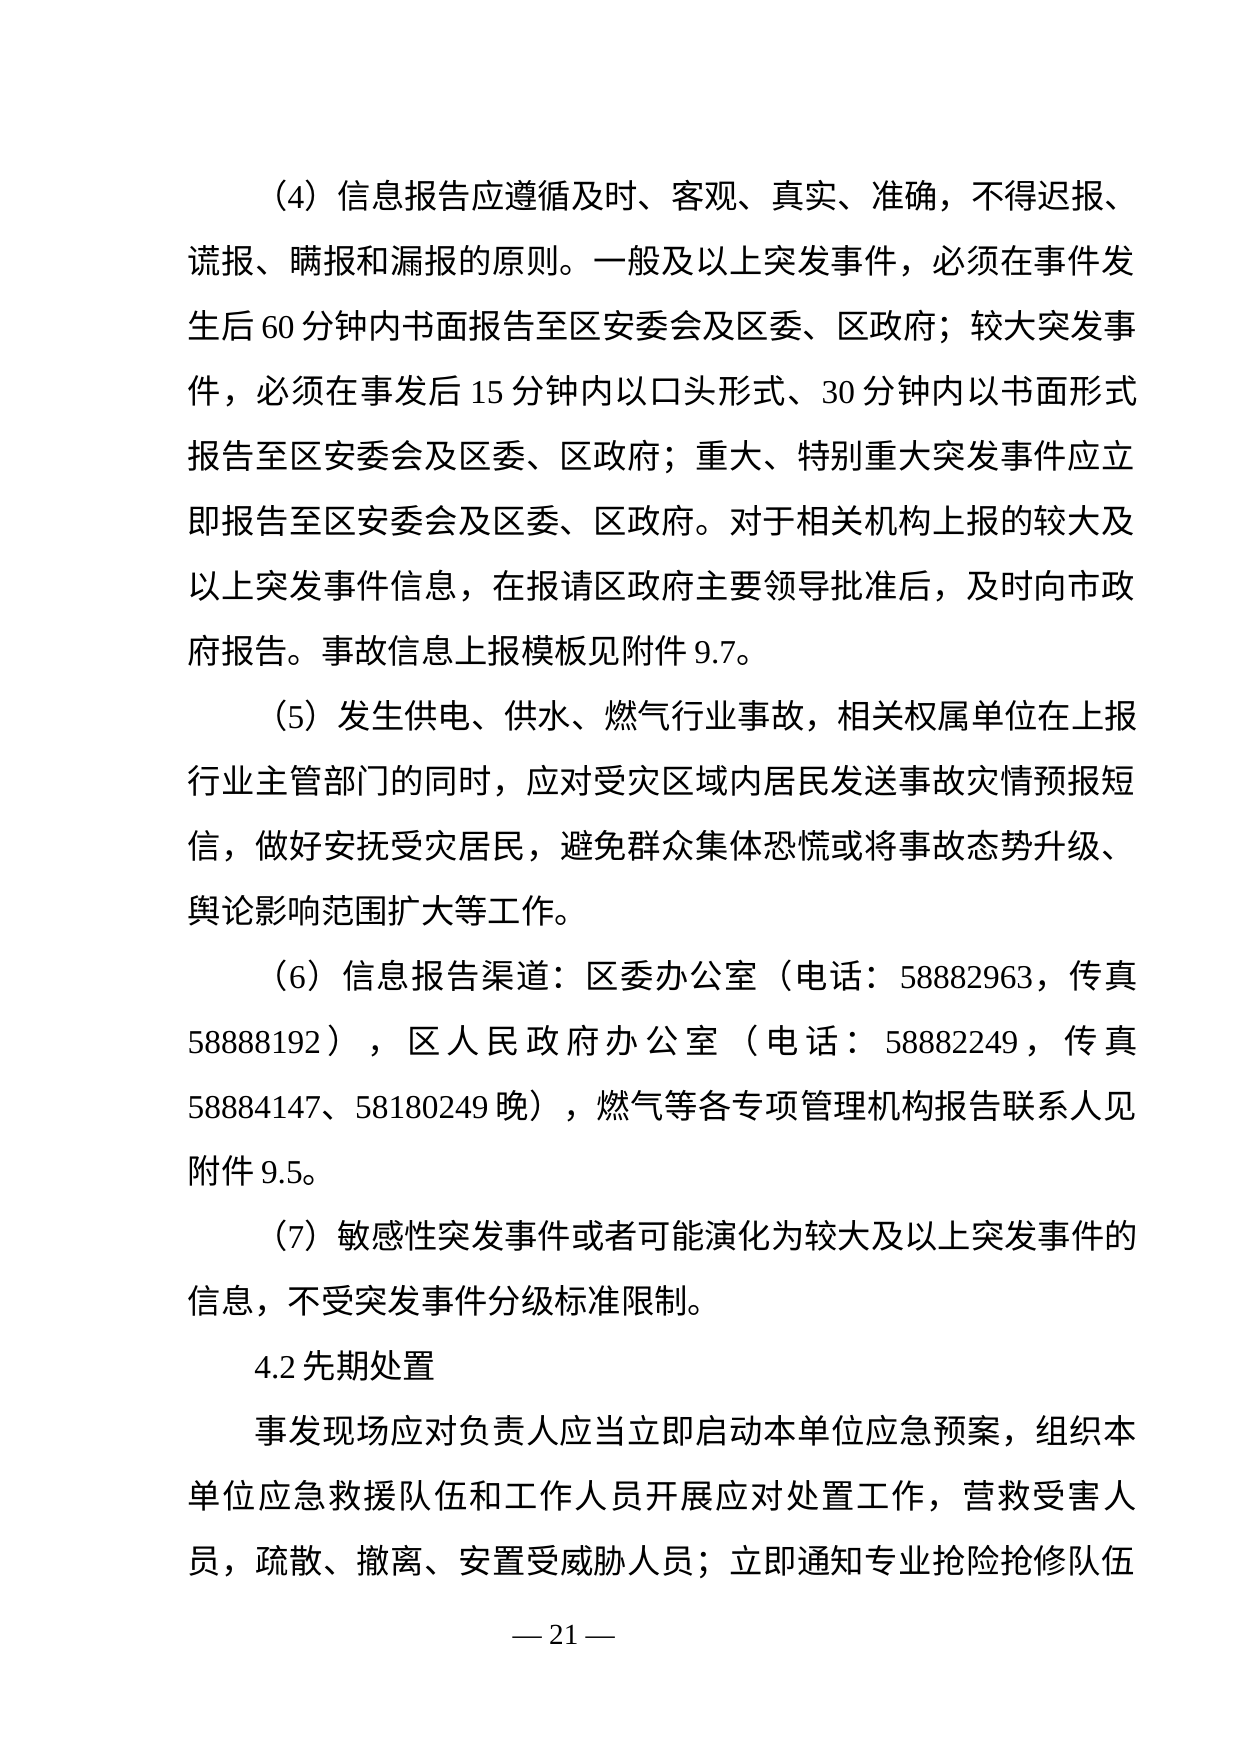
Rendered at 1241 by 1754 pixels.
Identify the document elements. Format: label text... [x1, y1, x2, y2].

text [187, 1397, 1137, 1592]
text （6）信息报告渠道：区委办公室（电话：58882963，传真58888192），区人民政府办公室（电话：58882249，传真58884147、58180249晚），燃气等各专项管理机构报告联系人见附件9.5。 [187, 942, 1137, 1202]
text （4）信息报告应遵循及时、客观、真实、准确，不得迟报、谎报、瞒报和漏报的原则。一般及以上突发事件，必须在事件发生后60分钟内书面报告至区安委会及区委、区政府；较大突发事件，必须在事发后15分钟内以口头形式、30分钟内以书面形式报告至区安委会及区委、区政府；重大、特别重大突发事件应立即报告至区安委会及区委、区政府。对于相关机构上报的较大及以上突发事件信息，在报请区政府主要领导批准后，及时向市政府报告。事故信息上报模板见附件9.7。 [187, 162, 1137, 682]
text （7）敏感性突发事件或者可能演化为较大及以上突发事件的信息，不受突发事件分级标准限制。 [187, 1202, 1137, 1332]
text （5）发生供电、供水、燃气行业事故，相关权属单位在上报行业主管部门的同时，应对受灾区域内居民发送事故灾情预报短信，做好安抚受灾居民，避免群众集体恐慌或将事故态势升级、舆论影响范围扩大等工作。 [187, 682, 1137, 942]
subtitle 4.2先期处置 [187, 1332, 1137, 1397]
